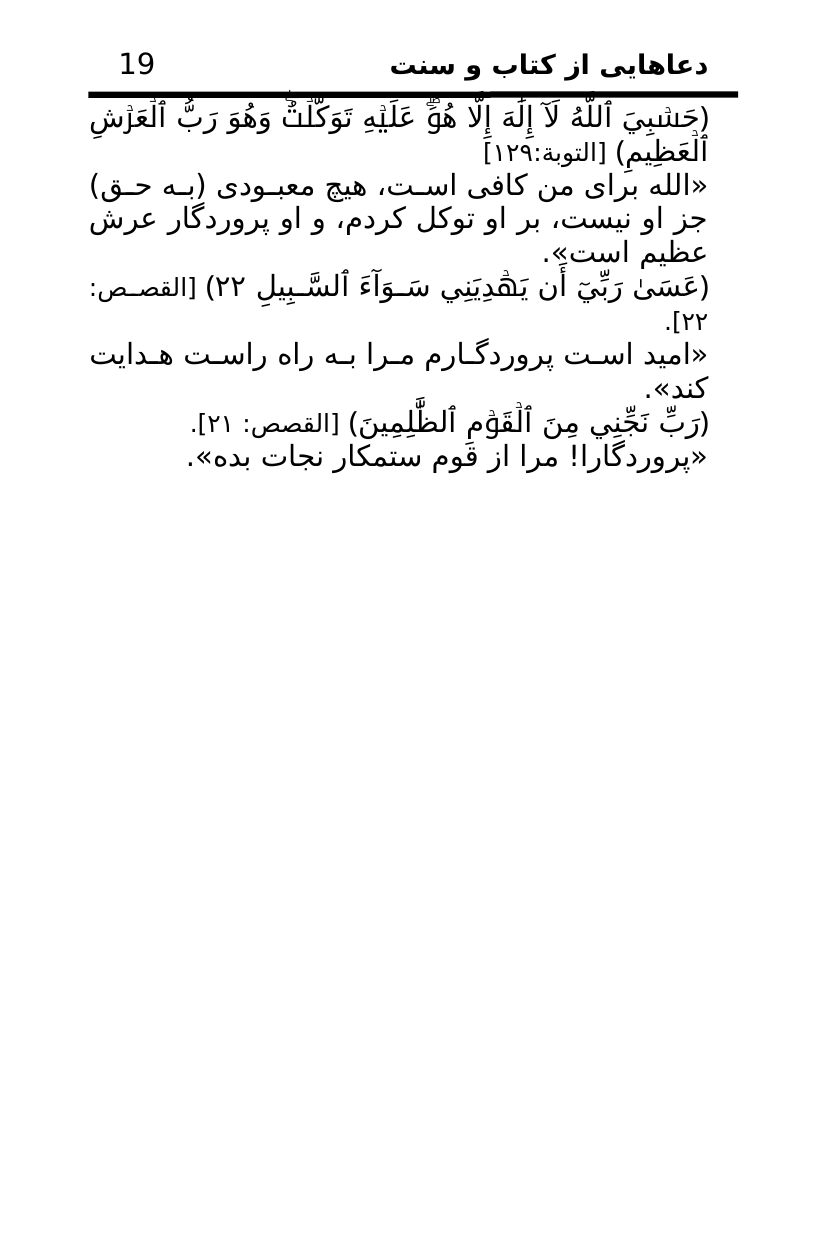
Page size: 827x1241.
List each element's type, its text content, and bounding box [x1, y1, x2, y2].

text ﴿عَسَىٰ رَبِّيٓ أَن يَهۡدِيَنِي سَوَآءَ ٱلسَّبِيلِ ٢٢﴾ [القصص: ٢٢]. [89, 270, 708, 338]
text ﴿حَسۡبِيَ ٱللَّهُ لَآ إِلَٰهَ إِلَّا هُوَۖ عَلَيۡهِ تَوَكَّلۡتُۖ وَهُوَ رَبُّ ٱلۡعَرۡشِ ٱلۡعَظِيمِ﴾ [التوبة:١٢٩] [89, 100, 708, 168]
text «امید است پروردگارم مرا به راه راست هدایت کند». [89, 338, 708, 406]
text «پروردگارا! مرا از قوم ستمکار نجات بده». [89, 439, 708, 473]
text ﴿رَبِّ نَجِّنِي مِنَ ٱلۡقَوۡمِ ٱلظَّٰلِمِينَ﴾ [القصص: ٢١]. [89, 406, 708, 439]
text «الله برای من کافی است، هیچ معبودی (به حق) جز او نیست، بر او توکل کردم، و او پروردگار عرش عظیم است». [89, 168, 708, 270]
